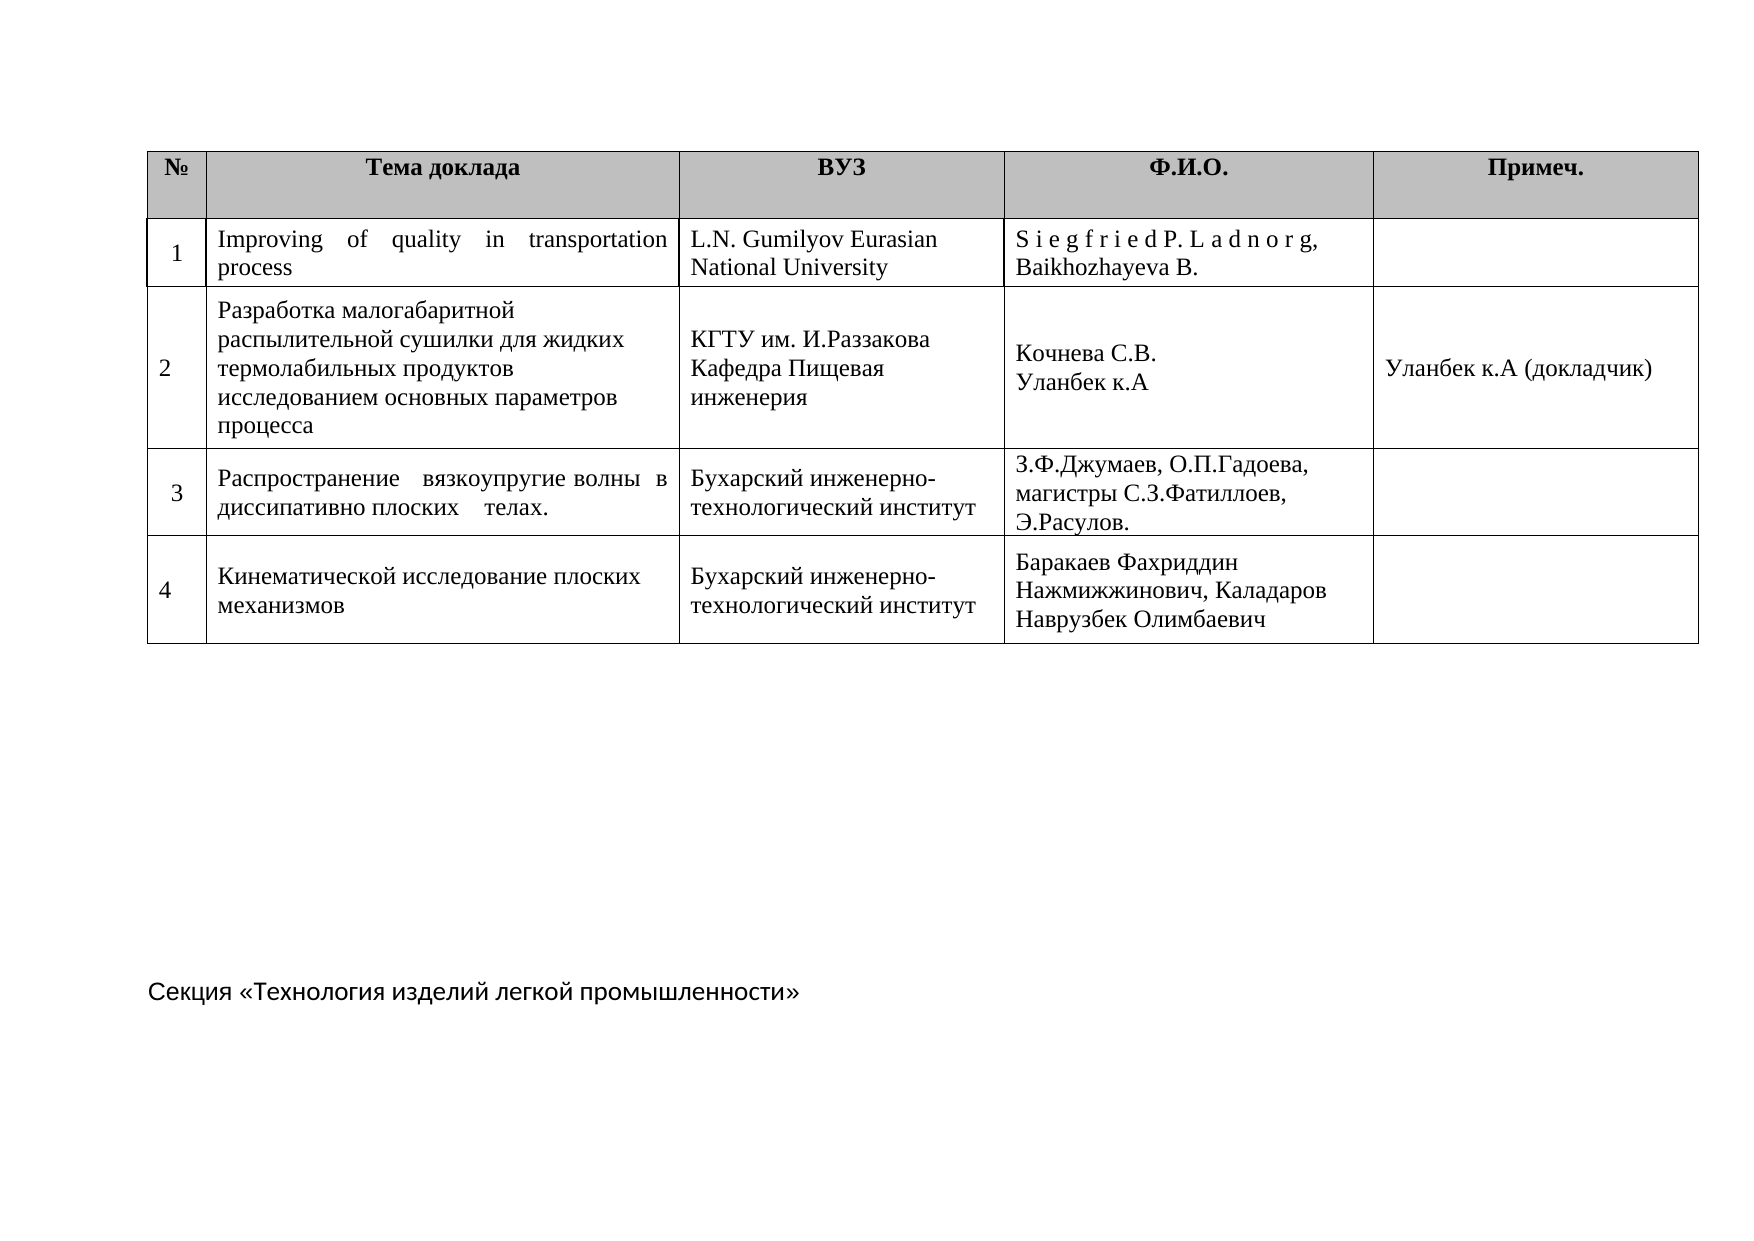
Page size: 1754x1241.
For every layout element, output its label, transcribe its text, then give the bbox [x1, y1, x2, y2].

text Секция «Технология изделий легкой промышленности» [148, 974, 1665, 1007]
table_cell 4 [148, 536, 206, 643]
table_cell Бухарский инженерно-технологический институт [680, 536, 1004, 643]
table_cell Improving of quality in transportation process [207, 219, 678, 286]
table_cell З.Ф.Джумаев, О.П.Гадоева, магистры С.З.Фатиллоев, Э.Расулов. [1005, 449, 1373, 535]
table_header Примеч. [1374, 152, 1698, 218]
table_cell Распространение вязкоупругие волны в диссипативно плоских телах. [207, 449, 679, 535]
table_header ВУЗ [680, 152, 1004, 218]
table_cell S i e g f r i e d P. L a d n o r g, Baikhozhayeva B. [1005, 219, 1373, 286]
table_cell Бухарский инженерно-технологический институт [680, 449, 1004, 535]
table_header № [148, 152, 206, 218]
table_cell Кочнева С.В. Уланбек к.А [1005, 287, 1373, 448]
table_cell Разработка малогабаритной распылительной сушилки для жидких термолабильных продуктов исследованием основных параметров процесса [207, 287, 679, 448]
table_cell 3 [148, 449, 206, 535]
table_cell [1374, 449, 1698, 535]
table_cell [1374, 536, 1698, 643]
table_cell L.N. Gumilyov Eurasian National University [680, 219, 1003, 286]
table_cell 1 [148, 219, 205, 286]
table_cell Кинематической исследование плоских механизмов [207, 536, 679, 643]
table_cell [1374, 219, 1698, 286]
table_cell 2 [148, 287, 206, 448]
table_header Ф.И.О. [1005, 152, 1373, 218]
table_cell КГТУ им. И.Раззакова Кафедра Пищевая инженерия [680, 287, 1004, 448]
table_cell Уланбек к.А (докладчик) [1374, 287, 1698, 448]
table_cell Баракаев Фахриддин Нажмижжинович, Каладаров Наврузбек Олимбаевич [1005, 536, 1373, 643]
table_header Тема доклада [207, 152, 679, 218]
